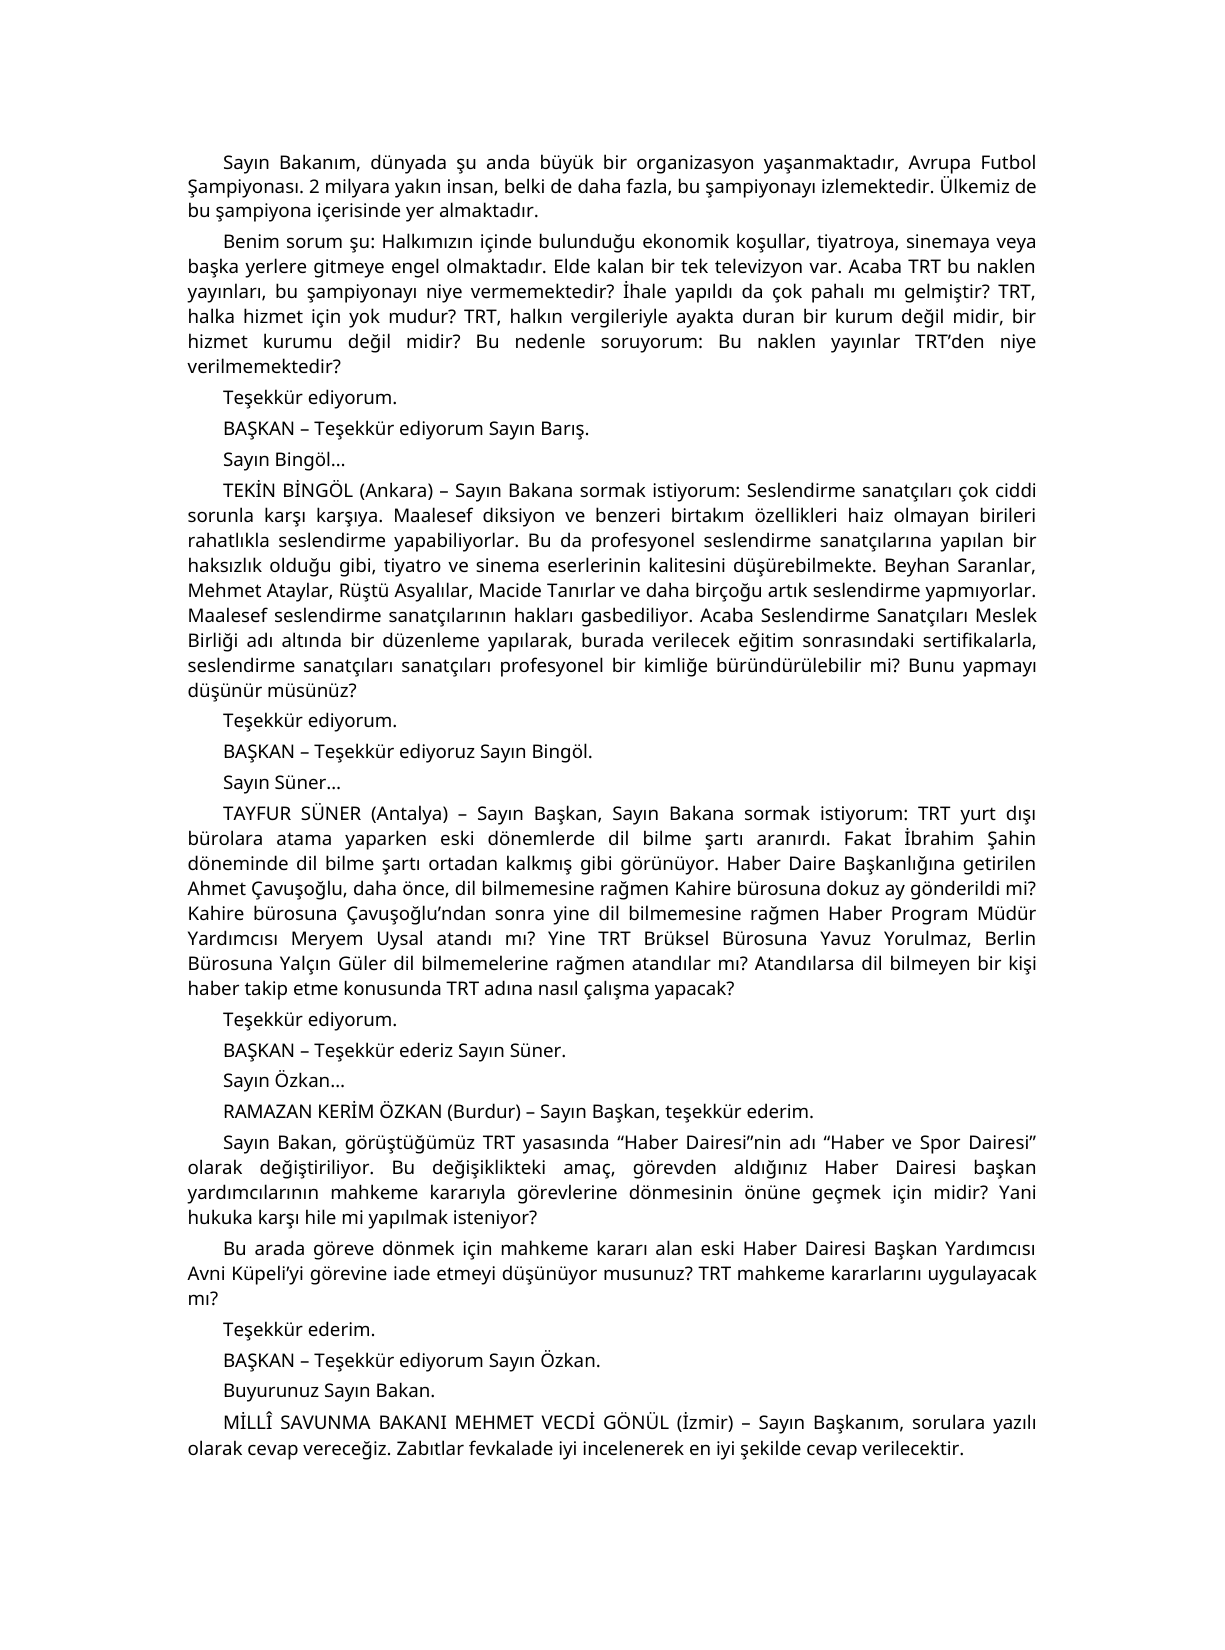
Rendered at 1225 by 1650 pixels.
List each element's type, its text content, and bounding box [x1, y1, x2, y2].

text Sayın Bakanım, dünyada şu anda büyük bir organizasyon yaşanmaktadır, Avrupa Futbol Şampiyonası. 2 milyara yakın insan, belki de daha fazla, bu şampiyonayı izlemektedir. Ülkemiz de bu şampiyona içerisinde yer almaktadır. [187, 150, 1037, 223]
text BAŞKAN – Teşekkür ediyoruz Sayın Bingöl. [187, 739, 1037, 764]
text Teşekkür ederim. [187, 1316, 1037, 1341]
text Buyurunuz Sayın Bakan. [187, 1378, 1037, 1403]
text TAYFUR SÜNER (Antalya) – Sayın Başkan, Sayın Bakana sormak istiyorum: TRT yurt dışı bürolara atama yaparken eski dönemlerde dil bilme şartı aranırdı. Fakat İbrahim Şahin döneminde dil bilme şartı ortadan kalkmış gibi görünüyor. Haber Daire Başkanlığına getirilen Ahmet Çavuşoğlu, daha önce, dil bilmemesine rağmen Kahire bürosuna dokuz ay gönderildi mi? Kahire bürosuna Çavuşoğlu’ndan sonra yine dil bilmemesine rağmen Haber Program Müdür Yardımcısı Meryem Uysal atandı mı? Yine TRT Brüksel Bürosuna Yavuz Yorulmaz, Berlin Bürosuna Yalçın Güler dil bilmemelerine rağmen atandılar mı? Atandılarsa dil bilmeyen bir kişi haber takip etme konusunda TRT adına nasıl çalışma yapacak? [187, 800, 1037, 1000]
text BAŞKAN – Teşekkür ediyorum Sayın Barış. [187, 415, 1037, 440]
text Benim sorum şu: Halkımızın içinde bulunduğu ekonomik koşullar, tiyatroya, sinemaya veya başka yerlere gitmeye engel olmaktadır. Elde kalan bir tek televizyon var. Acaba TRT bu naklen yayınları, bu şampiyonayı niye vermemektedir? İhale yapıldı da çok pahalı mı gelmiştir? TRT, halka hizmet için yok mudur? TRT, halkın vergileriyle ayakta duran bir kurum değil midir, bir hizmet kurumu değil midir? Bu nedenle soruyorum: Bu naklen yayınlar TRT’den niye verilmemektedir? [187, 229, 1037, 379]
text BAŞKAN – Teşekkür ederiz Sayın Süner. [187, 1037, 1037, 1062]
text Sayın Bingöl… [187, 446, 1037, 471]
text Teşekkür ediyorum. [187, 708, 1037, 733]
text RAMAZAN KERİM ÖZKAN (Burdur) – Sayın Başkan, teşekkür ederim. [187, 1099, 1037, 1124]
text MİLLÎ SAVUNMA BAKANI MEHMET VECDİ GÖNÜL (İzmir) – Sayın Başkanım, sorulara yazılı olarak cevap vereceğiz. Zabıtlar fevkalade iyi incelenerek en iyi şekilde cevap verilecektir. [187, 1409, 1037, 1461]
text Sayın Süner… [187, 769, 1037, 794]
text BAŞKAN – Teşekkür ediyorum Sayın Özkan. [187, 1347, 1037, 1372]
text Teşekkür ediyorum. [187, 1006, 1037, 1031]
text Sayın Bakan, görüştüğümüz TRT yasasında “Haber Dairesi”nin adı “Haber ve Spor Dairesi” olarak değiştiriliyor. Bu değişiklikteki amaç, görevden aldığınız Haber Dairesi başkan yardımcılarının mahkeme kararıyla görevlerine dönmesinin önüne geçmek için midir? Yani hukuka karşı hile mi yapılmak isteniyor? [187, 1129, 1037, 1229]
text TEKİN BİNGÖL (Ankara) – Sayın Bakana sormak istiyorum: Seslendirme sanatçıları çok ciddi sorunla karşı karşıya. Maalesef diksiyon ve benzeri birtakım özellikleri haiz olmayan birileri rahatlıkla seslendirme yapabiliyorlar. Bu da profesyonel seslendirme sanatçılarına yapılan bir haksızlık olduğu gibi, tiyatro ve sinema eserlerinin kalitesini düşürebilmekte. Beyhan Saranlar, Mehmet Ataylar, Rüştü Asyalılar, Macide Tanırlar ve daha birçoğu artık seslendirme yapmıyorlar. Maalesef seslendirme sanatçılarının hakları gasbediliyor. Acaba Seslendirme Sanatçıları Meslek Birliği adı altında bir düzenleme yapılarak, burada verilecek eğitim sonrasındaki sertifikalarla, seslendirme sanatçıları sanatçıları profesyonel bir kimliğe büründürülebilir mi? Bunu yapmayı düşünür müsünüz? [187, 477, 1037, 702]
text Teşekkür ediyorum. [187, 384, 1037, 409]
text Bu arada göreve dönmek için mahkeme kararı alan eski Haber Dairesi Başkan Yardımcısı Avni Küpeli’yi görevine iade etmeyi düşünüyor musunuz? TRT mahkeme kararlarını uygulayacak mı? [187, 1235, 1037, 1310]
text Sayın Özkan… [187, 1068, 1037, 1093]
